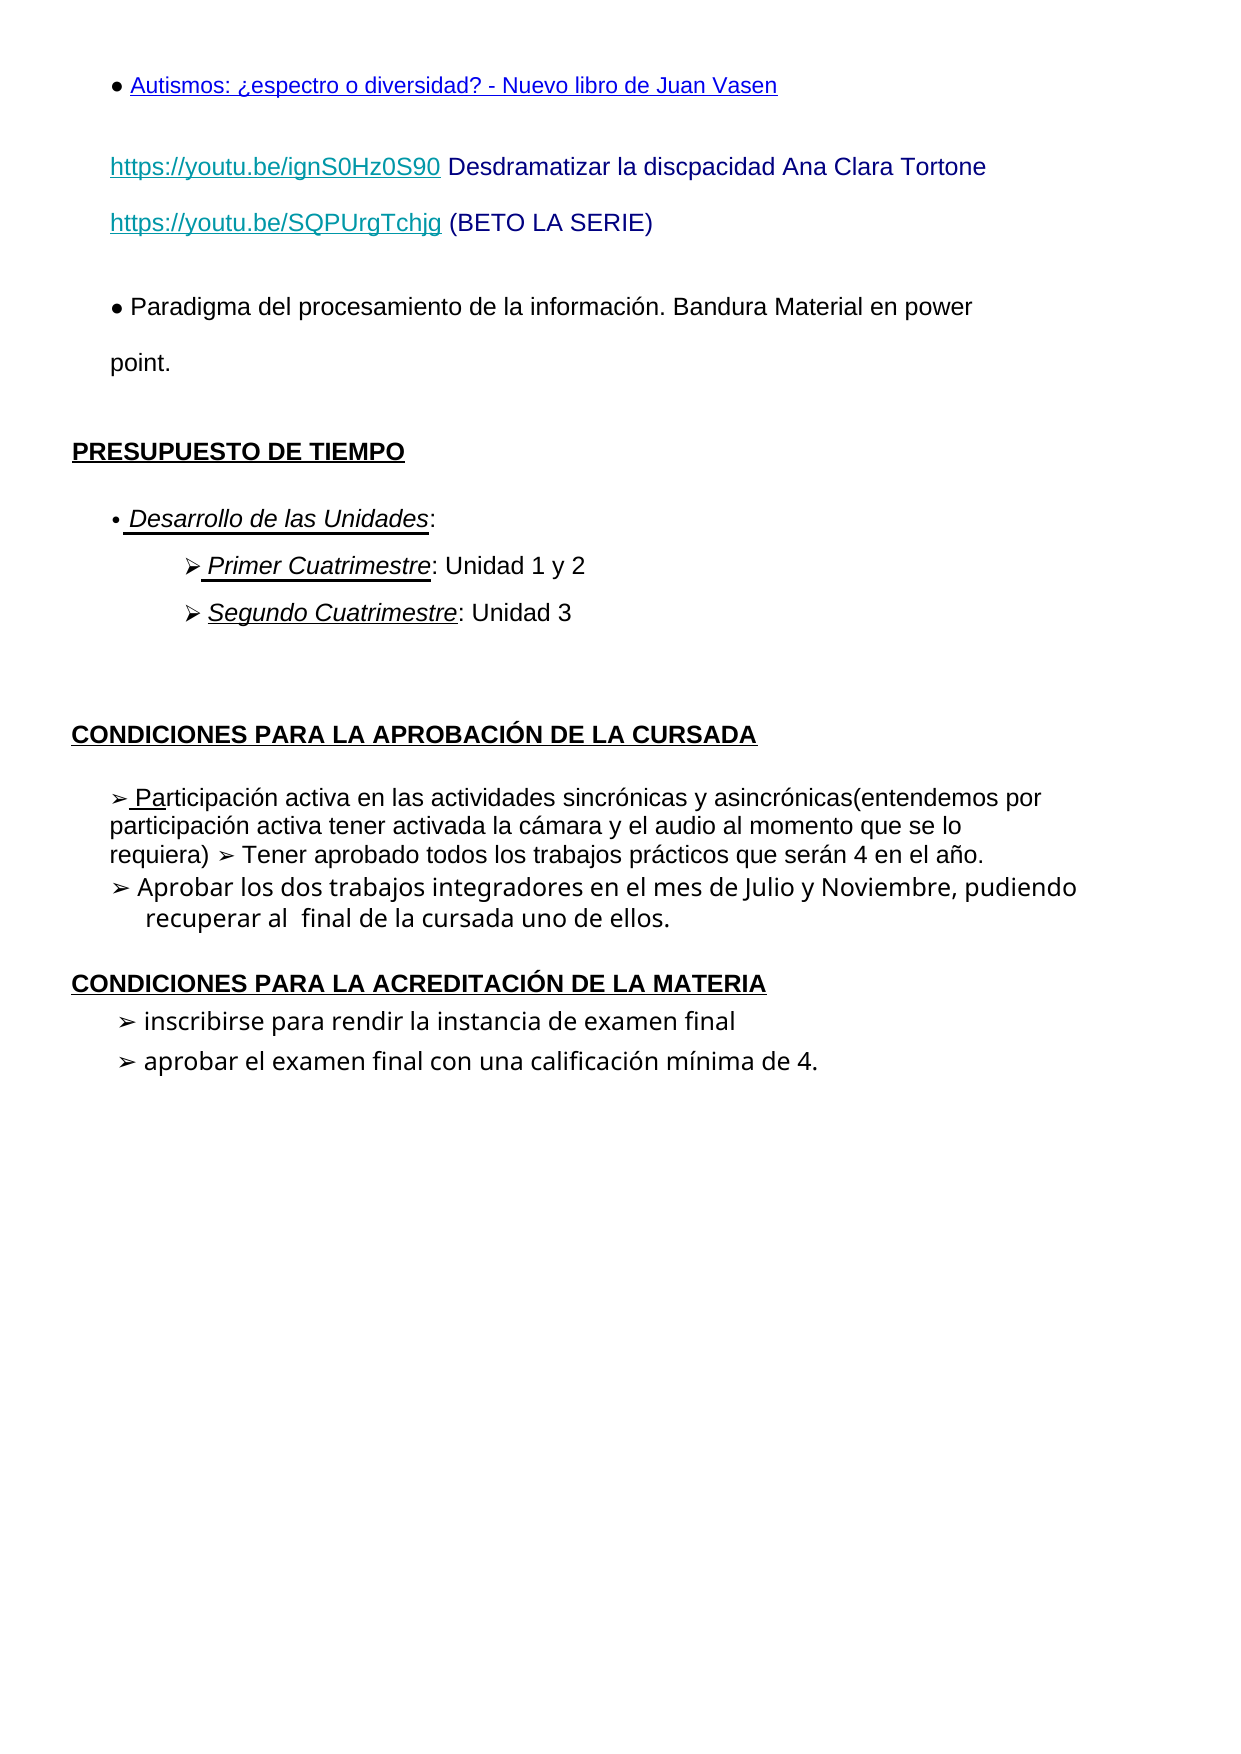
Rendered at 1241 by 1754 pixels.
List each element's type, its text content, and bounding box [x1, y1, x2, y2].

text ➢ Participación activa en las actividades sincrónicas y asincrónicas(entendemos por participación activa tener activada la cámara y el audio al momento que se lo requiera) ➢ Tener aprobado todos los trabajos prácticos que serán 4 en el año. [109, 783, 1062, 870]
text ● Autismos: ¿espectro o diversidad? - Nuevo libro de Juan Vasen [110, 72, 1013, 98]
text ⮚ Primer Cuatrimestre: Unidad 1 y 2 [184, 541, 1141, 587]
text CONDICIONES PARA LA ACREDITACIÓN DE LA MATERIA [71, 969, 1141, 998]
text ➢ aprobar el examen final con una calificación mínima de 4. [116, 1043, 1141, 1077]
text ● Paradigma del procesamiento de la información. Bandura Material en power point. [110, 292, 1013, 377]
text https://youtu.be/ignS0Hz0S90 Desdramatizar la discpacidad Ana Clara Tortone https://youtu.be/SQPUrgTchjg (BETO LA SERIE) [110, 152, 1013, 236]
text ⮚ Segundo Cuatrimestre: Unidad 3 [184, 587, 1141, 634]
text CONDICIONES PARA LA APROBACIÓN DE LA CURSADA [71, 720, 1141, 749]
text ∙ Desarrollo de las Unidades: [109, 493, 1141, 541]
text ➢ inscribirse para rendir la instancia de examen final [116, 1004, 1141, 1038]
text ➢ Aprobar los dos trabajos integradores en el mes de Julio y Noviembre, pudiendo recuperar al final de la cursada uno de ellos. [110, 870, 1138, 935]
text PRESUPUESTO DE TIEMPO [72, 437, 1141, 465]
